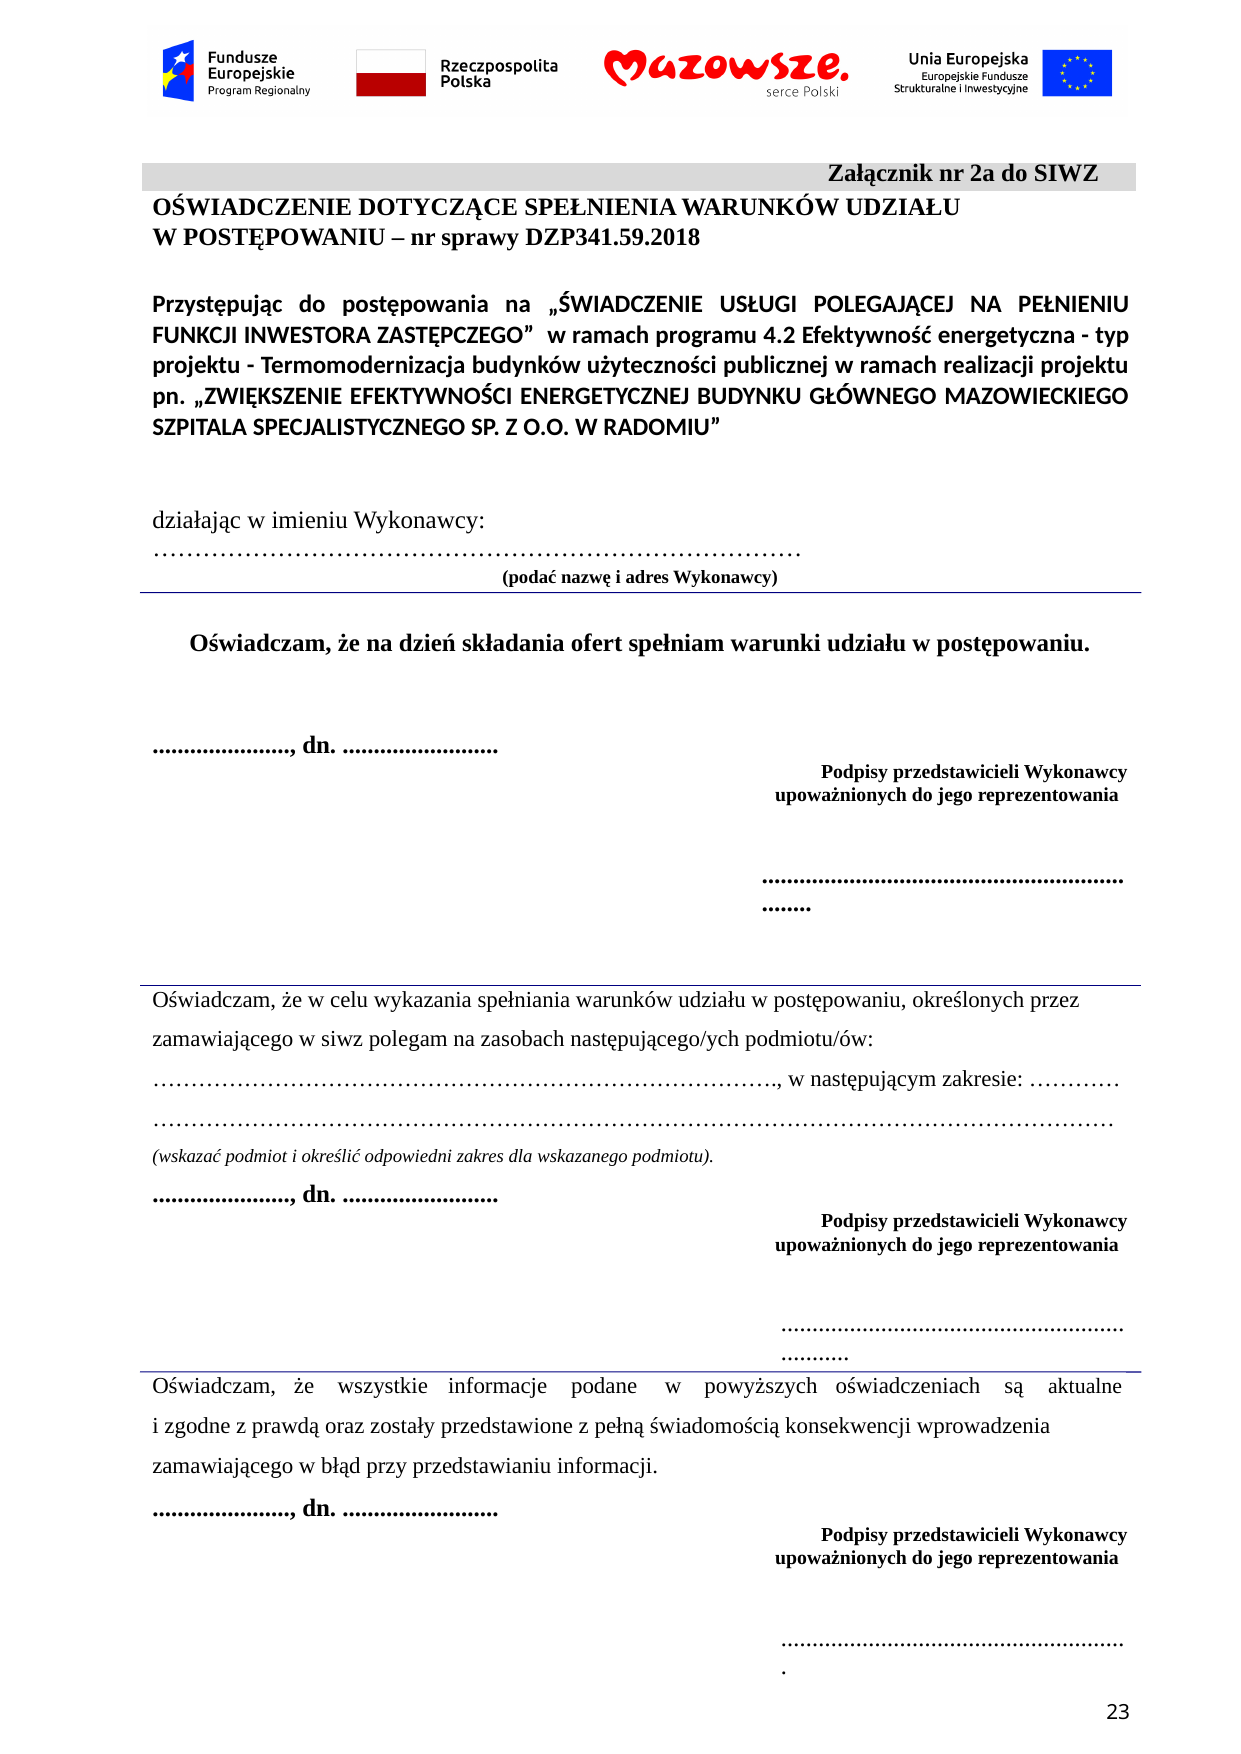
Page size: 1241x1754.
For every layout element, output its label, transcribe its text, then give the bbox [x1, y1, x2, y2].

text (wskazać podmiot i określić odpowiedni zakres dla wskazanego podmiotu). [152, 1144, 1130, 1166]
picture [140, 1373, 1142, 1605]
text upoważnionych do jego reprezentowania [775, 1233, 1130, 1255]
text zamawiającego w błąd przy przedstawianiu informacji. [152, 1452, 1130, 1479]
text Podpisy przedstawicieli Wykonawcy [821, 760, 1130, 783]
text Podpisy przedstawicieli Wykonawcy [821, 1523, 1130, 1546]
text Przystępując do postępowania na „ŚWIADCZENIE USŁUGI POLEGAJĄCEJ NA PEŁNIENIU FUNKCJI INWESTORA ZASTĘPCZEGO” w ramach programu 4.2 Efektywność energetyczna - typ projektu - Termomodernizacja budynków użyteczności publicznej w ramach realizacji projektu pn. „ZWIĘKSZENIE EFEKTYWNOŚCI ENERGETYCZNEJ BUDYNKU GŁÓWNEGO MAZOWIECKIEGO SZPITALA SPECJALISTYCZNEGO SP. Z O.O. W RADOMIU” [152, 289, 1130, 441]
text Załącznik nr 2a do SIWZ [827, 158, 1130, 187]
text Oświadczam, że na dzień składania ofert spełniam warunki udziału w postępowaniu. [148, 628, 1132, 657]
text ......................, dn. ......................... [152, 1179, 1130, 1208]
text i zgodne z prawdą oraz zostały przedstawione z pełną świadomością konsekwencji wprowadzenia [152, 1412, 1130, 1439]
picture [140, 594, 1142, 1371]
text .................................................................. [762, 860, 1130, 917]
text ......................, dn. ......................... [152, 1493, 1130, 1522]
text Oświadczam, że wszystkie informacje podane w powyższych oświadczeniach są aktualne [152, 1372, 1130, 1398]
text OŚWIADCZENIE DOTYCZĄCE SPEŁNIENIA WARUNKÓW UDZIAŁU W POSTĘPOWANIU – nr sprawy DZP341.59.2018 [152, 192, 978, 251]
text upoważnionych do jego reprezentowania [775, 783, 1130, 806]
text ……………………………………………………………………………………………………………… [152, 1105, 1130, 1132]
picture [140, 199, 1142, 592]
text (podać nazwę i adres Wykonawcy) [148, 566, 1132, 588]
text działając w imieniu Wykonawcy:…………………………………………………………………… [152, 505, 1130, 562]
text ......................, dn. ......................... [152, 730, 1130, 759]
text ........................................................ [781, 1623, 1130, 1680]
text Podpisy przedstawicieli Wykonawcy [821, 1209, 1130, 1232]
text upoważnionych do jego reprezentowania [775, 1546, 1130, 1569]
text .................................................................. [781, 1308, 1130, 1366]
text Oświadczam, że w celu wykazania spełniania warunków udziału w postępowaniu, określonych przez zamawiającego w siwz polegam na zasobach następującego/ych podmiotu/ów: [152, 986, 1130, 1052]
text ………………………………………………………………………., w następującym zakresie: ………… [152, 1065, 1130, 1091]
picture [147, 25, 1128, 117]
